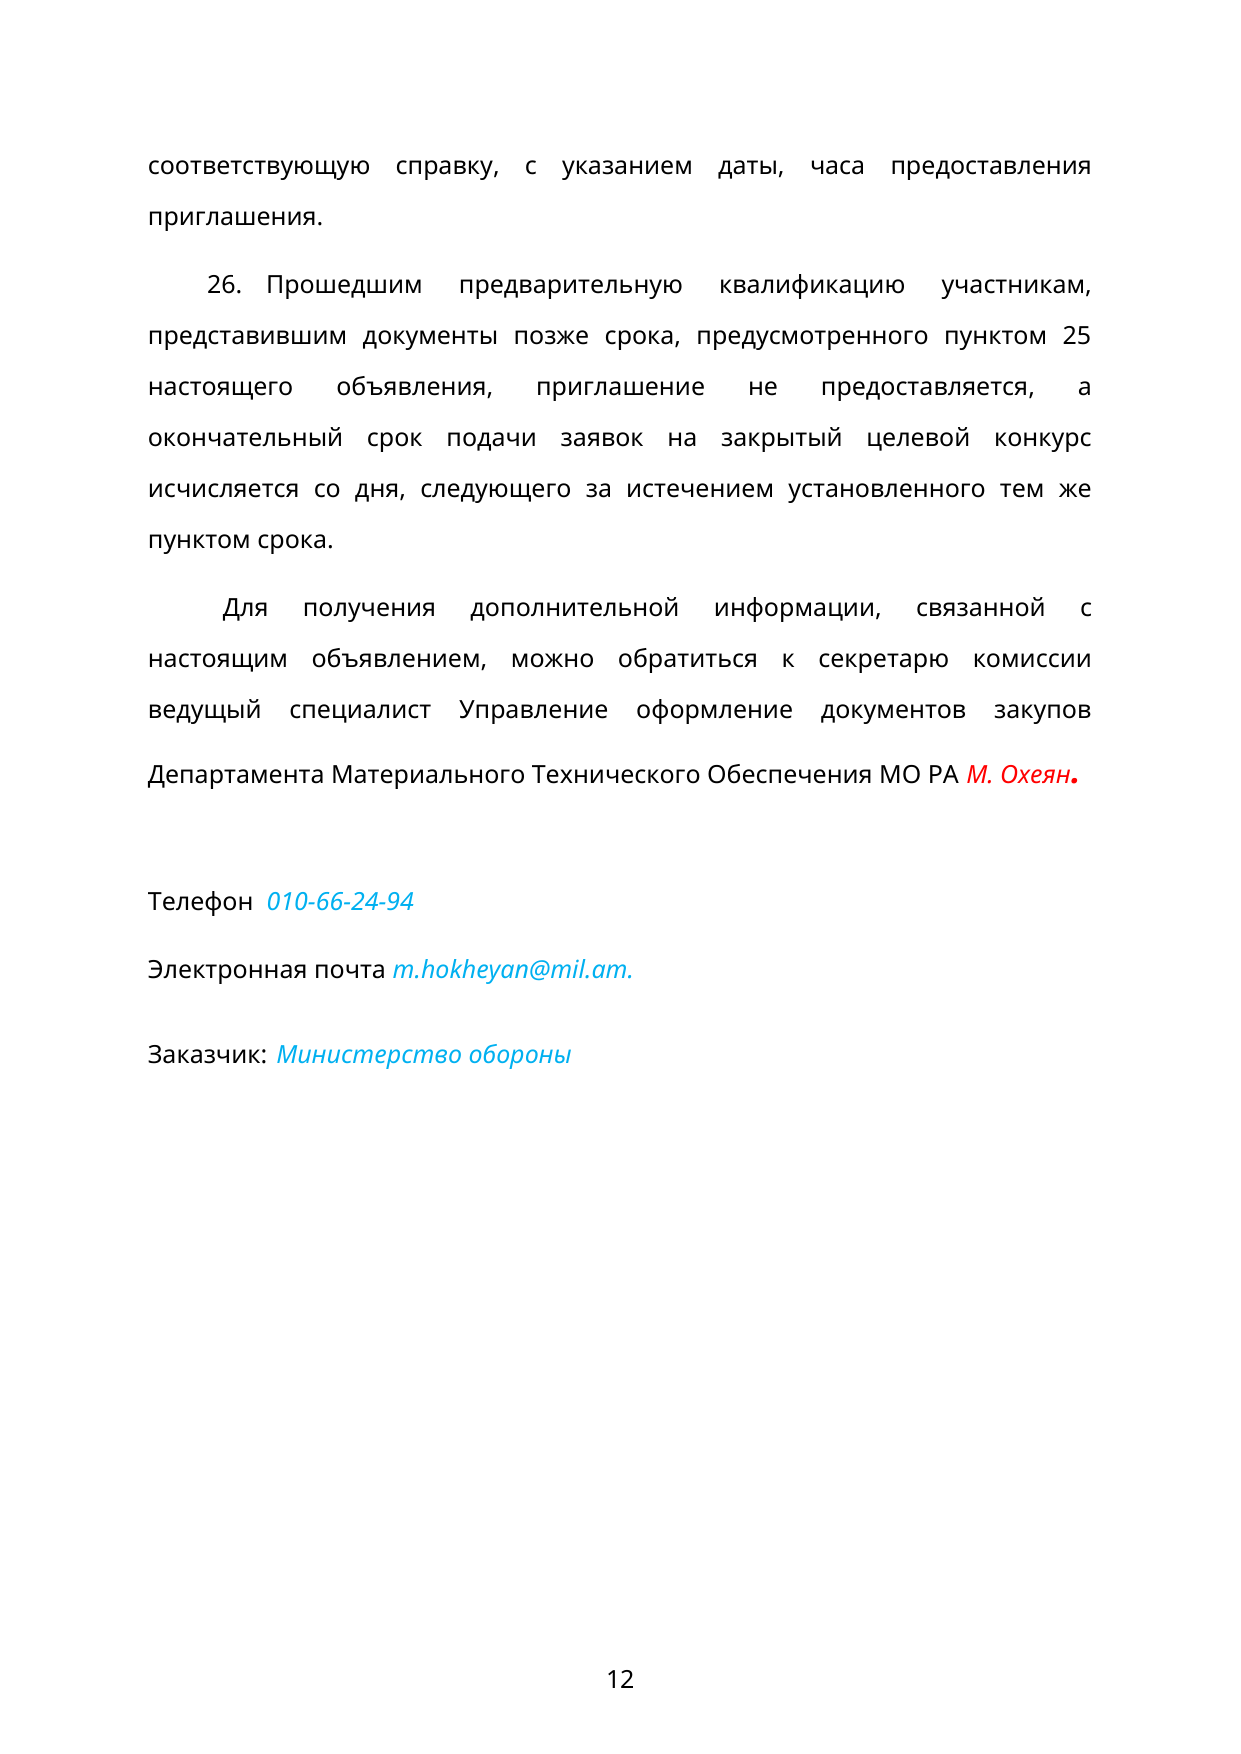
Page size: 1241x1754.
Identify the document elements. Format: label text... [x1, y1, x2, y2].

text Заказчик: Министерство обороны [148, 1037, 1092, 1071]
text 26. Прошедшим предварительную квалификацию участникам, представившим документы позже срока, предусмотренного пунктом 25 настоящего объявления, приглашение не предоставляется, а окончательный срок подачи заявок на закрытый целевой конкурс исчисляется со дня, следующего за истечением установленного тем же пунктом срока. [148, 266, 1092, 556]
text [148, 148, 1092, 233]
text Электронная почта m.hokheyan@mil.am. [148, 952, 1092, 986]
text Для получения дополнительной информации, связанной с настоящим объявлением, можно обратиться к секретарю комиссии ведущый специалист Управление оформление документов закупов Департамента Материального Технического Обеспечения МО РА М. Охеян. [148, 589, 1092, 794]
text Телефон 010-66-24-94 [148, 884, 1092, 918]
